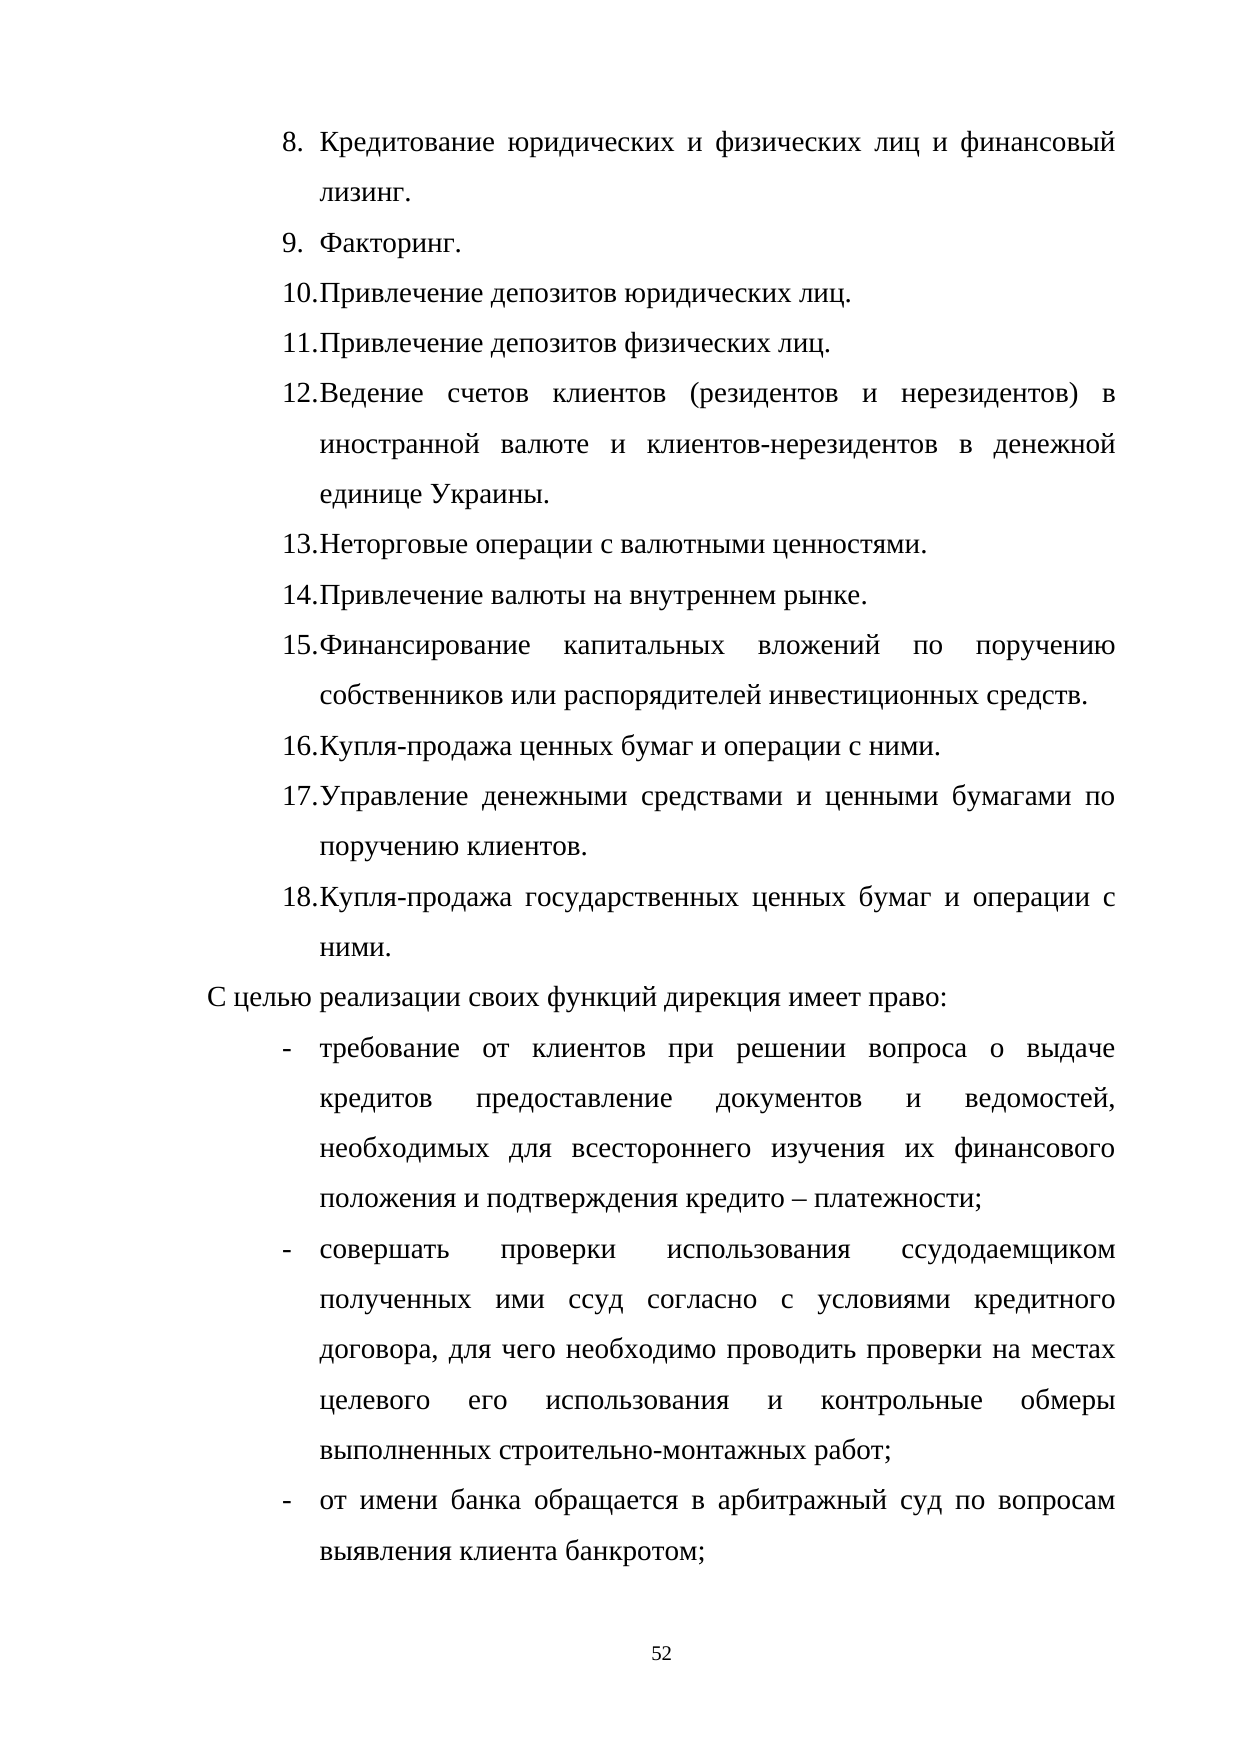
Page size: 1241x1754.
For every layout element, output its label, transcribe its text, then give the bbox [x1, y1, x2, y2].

list от имени банка обращается в арбитражный суд по вопросам выявления клиента банкротом; [282, 1482, 1116, 1566]
list Купля-продажа государственных ценных бумаг и операции с ними. [282, 879, 1116, 963]
list Неторговые операции с валютными ценностями. [282, 527, 1116, 560]
list совершать проверки использования ссудодаемщиком полученных ими ссуд согласно с условиями кредитного договора, для чего необходимо проводить проверки на местах целевого его использования и контрольные обмеры выполненных строительно-монтажных работ; [282, 1231, 1116, 1466]
text С целью реализации своих функций дирекция имеет право: [207, 979, 1116, 1013]
list Финансирование капитальных вложений по поручению собственников или распорядителей инвестиционных средств. [282, 627, 1116, 711]
list Факторинг. [282, 225, 1116, 258]
list Купля-продажа ценных бумаг и операции с ними. [282, 728, 1116, 761]
list Привлечение депозитов физических лиц. [282, 325, 1116, 359]
list Привлечение депозитов юридических лиц. [282, 275, 1116, 308]
list требование от клиентов при решении вопроса о выдаче кредитов предоставление документов и ведомостей, необходимых для всестороннего изучения их финансового положения и подтверждения кредито – платежности; [282, 1030, 1116, 1214]
list Управление денежными средствами и ценными бумагами по поручению клиентов. [282, 778, 1116, 862]
list Ведение счетов клиентов (резидентов и нерезидентов) в иностранной валюте и клиентов-нерезидентов в денежной единице Украины. [282, 376, 1116, 510]
list Привлечение валюты на внутреннем рынке. [282, 577, 1116, 610]
list Кредитование юридических и физических лиц и финансовый лизинг. [282, 124, 1116, 208]
